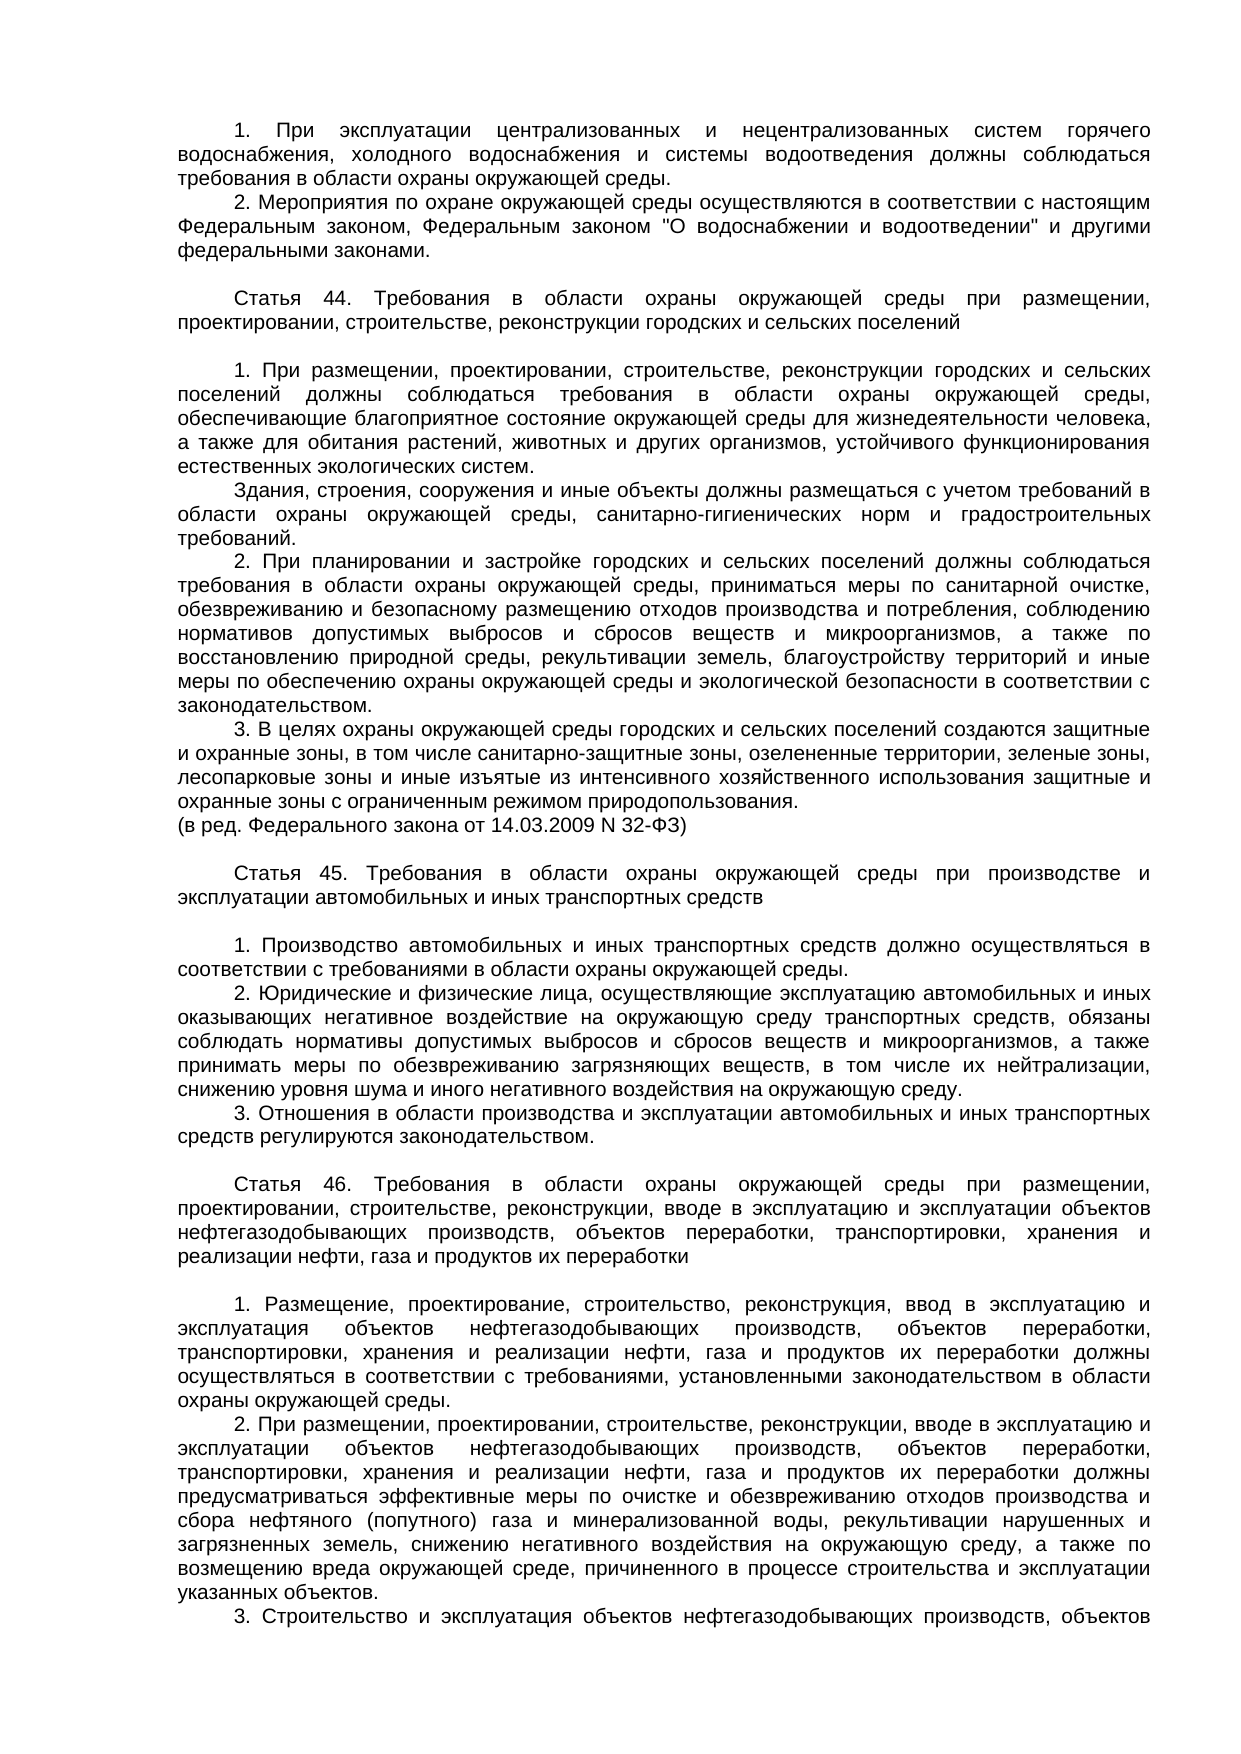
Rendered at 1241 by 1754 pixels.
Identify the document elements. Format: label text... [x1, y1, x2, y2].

text 3. В целях охраны окружающей среды городских и сельских поселений создаются защитные и охранные зоны, в том числе санитарно-защитные зоны, озелененные территории, зеленые зоны, лесопарковые зоны и иные изъятые из интенсивного хозяйственного использования защитные и охранные зоны с ограниченным режимом природопользования. [177, 717, 1152, 813]
text 1. Размещение, проектирование, строительство, реконструкция, ввод в эксплуатацию и эксплуатация объектов нефтегазодобывающих производств, объектов переработки, транспортировки, хранения и реализации нефти, газа и продуктов их переработки должны осуществляться в соответствии с требованиями, установленными законодательством в области охраны окружающей среды. [177, 1292, 1152, 1412]
text 1. При размещении, проектировании, строительстве, реконструкции городских и сельских поселений должны соблюдаться требования в области охраны окружающей среды, обеспечивающие благоприятное состояние окружающей среды для жизнедеятельности человека, а также для обитания растений, животных и других организмов, устойчивого функционирования естественных экологических систем. [177, 358, 1152, 477]
text 1. При эксплуатации централизованных и нецентрализованных систем горячего водоснабжения, холодного водоснабжения и системы водоотведения должны соблюдаться требования в области охраны окружающей среды. [177, 118, 1152, 190]
text 2. При размещении, проектировании, строительстве, реконструкции, вводе в эксплуатацию и эксплуатации объектов нефтегазодобывающих производств, объектов переработки, транспортировки, хранения и реализации нефти, газа и продуктов их переработки должны предусматриваться эффективные меры по очистке и обезвреживанию отходов производства и сбора нефтяного (попутного) газа и минерализованной воды, рекультивации нарушенных и загрязненных земель, снижению негативного воздействия на окружающую среду, а также по возмещению вреда окружающей среде, причиненного в процессе строительства и эксплуатации указанных объектов. [177, 1412, 1152, 1603]
text Статья 46. Требования в области охраны окружающей среды при размещении, проектировании, строительстве, реконструкции, вводе в эксплуатацию и эксплуатации объектов нефтегазодобывающих производств, объектов переработки, транспортировки, хранения и реализации нефти, газа и продуктов их переработки [177, 1172, 1152, 1268]
text 2. Юридические и физические лица, осуществляющие эксплуатацию автомобильных и иных оказывающих негативное воздействие на окружающую среду транспортных средств, обязаны соблюдать нормативы допустимых выбросов и сбросов веществ и микроорганизмов, а также принимать меры по обезвреживанию загрязняющих веществ, в том числе их нейтрализации, снижению уровня шума и иного негативного воздействия на окружающую среду. [177, 981, 1152, 1100]
text 2. Мероприятия по охране окружающей среды осуществляются в соответствии с настоящим Федеральным законом, Федеральным законом "О водоснабжении и водоотведении" и другими федеральными законами. [177, 190, 1152, 262]
text 2. При планировании и застройке городских и сельских поселений должны соблюдаться требования в области охраны окружающей среды, приниматься меры по санитарной очистке, обезвреживанию и безопасному размещению отходов производства и потребления, соблюдению нормативов допустимых выбросов и сбросов веществ и микроорганизмов, а также по восстановлению природной среды, рекультивации земель, благоустройству территорий и иные меры по обеспечению охраны окружающей среды и экологической безопасности в соответствии с законодательством. [177, 549, 1152, 717]
text Статья 44. Требования в области охраны окружающей среды при размещении, проектировании, строительстве, реконструкции городских и сельских поселений [177, 286, 1152, 334]
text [177, 1603, 1152, 1627]
text 1. Производство автомобильных и иных транспортных средств должно осуществляться в соответствии с требованиями в области охраны окружающей среды. [177, 933, 1152, 981]
text Статья 45. Требования в области охраны окружающей среды при производстве и эксплуатации автомобильных и иных транспортных средств [177, 861, 1152, 909]
text (в ред. Федерального закона от 14.03.2009 N 32-ФЗ) [177, 813, 1152, 837]
text Здания, строения, сооружения и иные объекты должны размещаться с учетом требований в области охраны окружающей среды, санитарно-гигиенических норм и градостроительных требований. [177, 477, 1152, 549]
text 3. Отношения в области производства и эксплуатации автомобильных и иных транспортных средств регулируются законодательством. [177, 1100, 1152, 1148]
